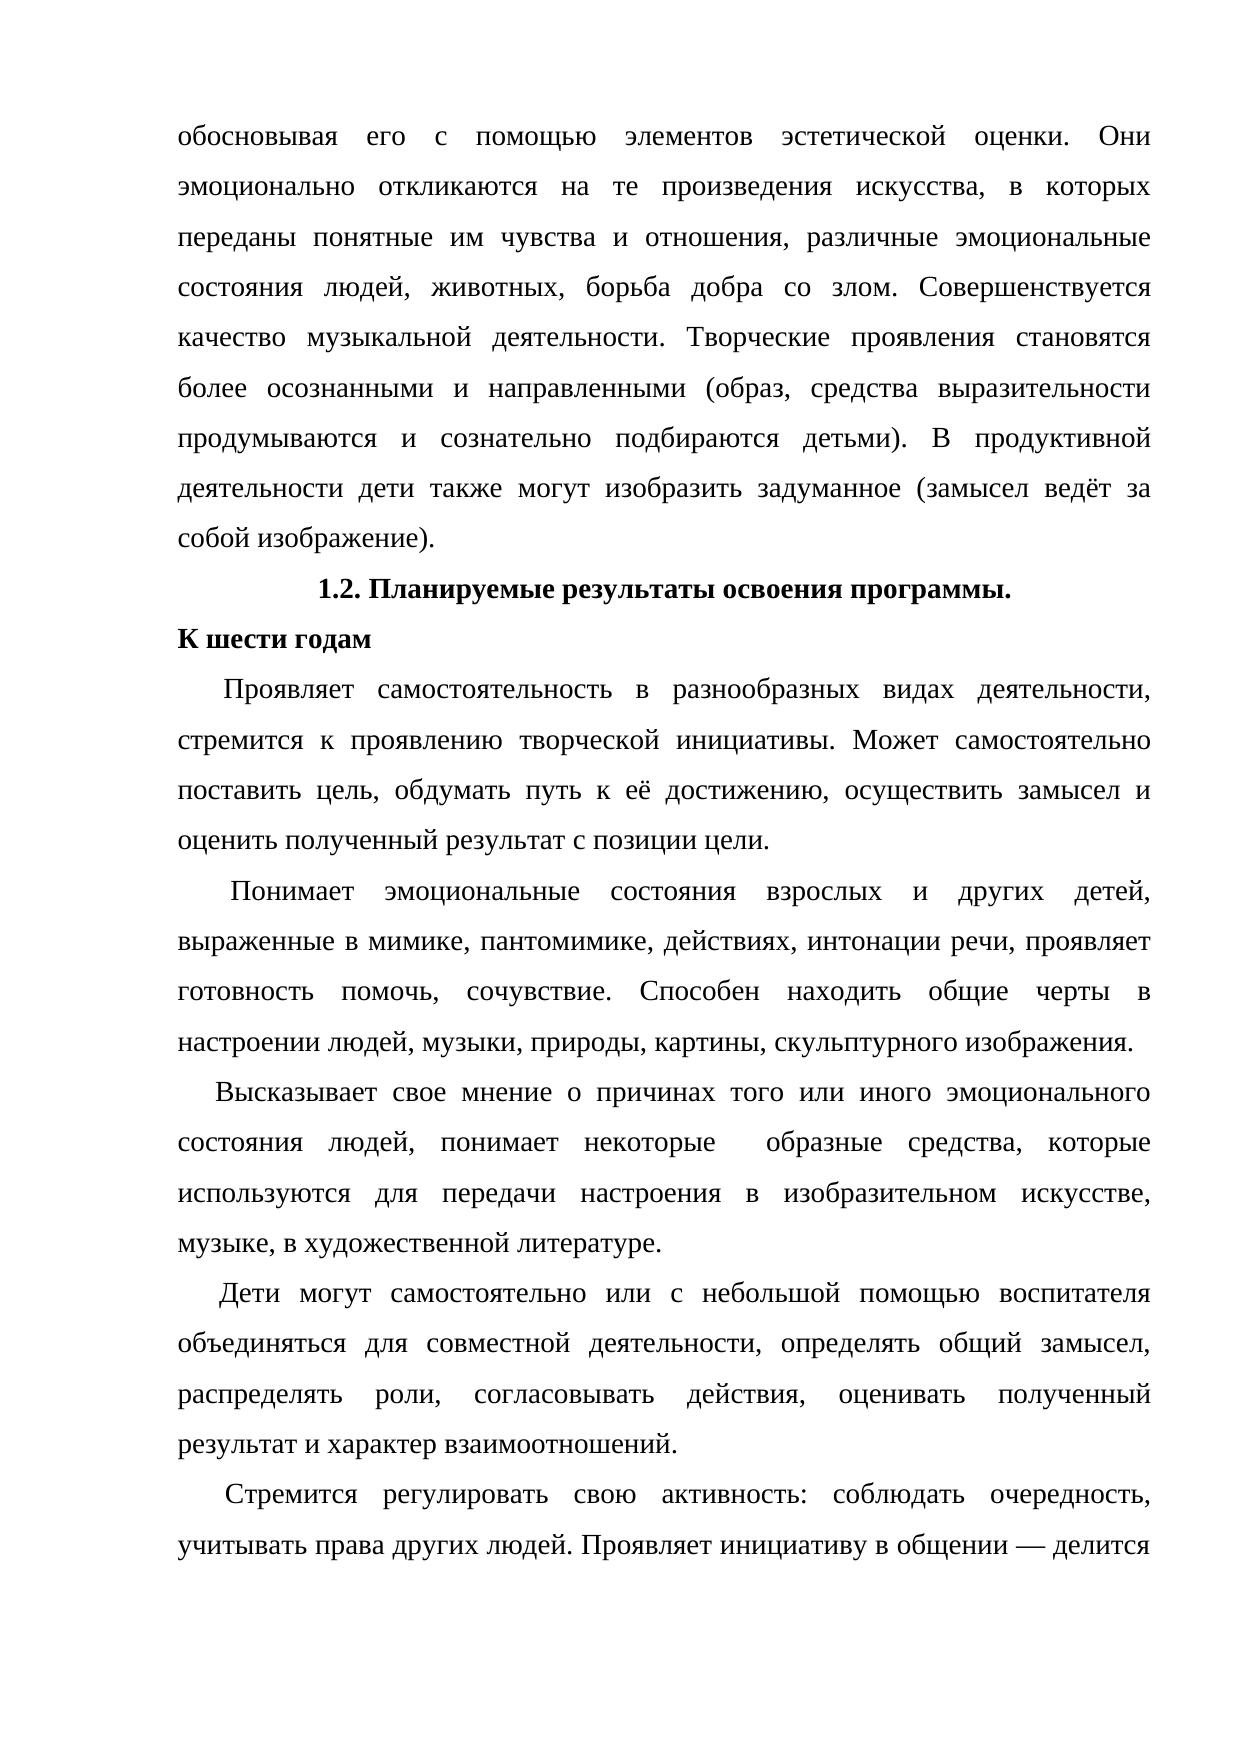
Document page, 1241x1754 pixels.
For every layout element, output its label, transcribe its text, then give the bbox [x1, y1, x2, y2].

text К шести годам [177, 621, 1152, 655]
text  Дети могут самостоятельно или с небольшой помощью воспитателя объединяться для совместной деятельности, определять общий замысел, распределять роли, согласовывать действия, оценивать полученный результат и характер взаимоотношений. [177, 1275, 1152, 1460]
text  Проявляет самостоятельность в разнообразных видах деятельности, стремится к проявлению творческой инициативы. Может самостоятельно поставить цель, обдумать путь к её достижению, осуществить замысел и оценить полученный результат с позиции цели. [177, 672, 1152, 856]
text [177, 1477, 1152, 1560]
text  Высказывает свое мнение о причинах того или иного эмоционального состояния людей, понимает некоторые образные средства, которые используются для передачи настроения в изобразительном искусстве, музыке, в художественной литературе. [177, 1074, 1152, 1258]
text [177, 118, 1152, 554]
text 1.2. Планируемые результаты освоения программы. [177, 571, 1152, 604]
text  Понимает эмоциональные состояния взрослых и других детей, выраженные в мимике, пантомимике, действиях, интонации речи, проявляет готовность помочь, сочувствие. Способен находить общие черты в настроении людей, музыки, природы, картины, скульптурного изображения. [177, 873, 1152, 1057]
